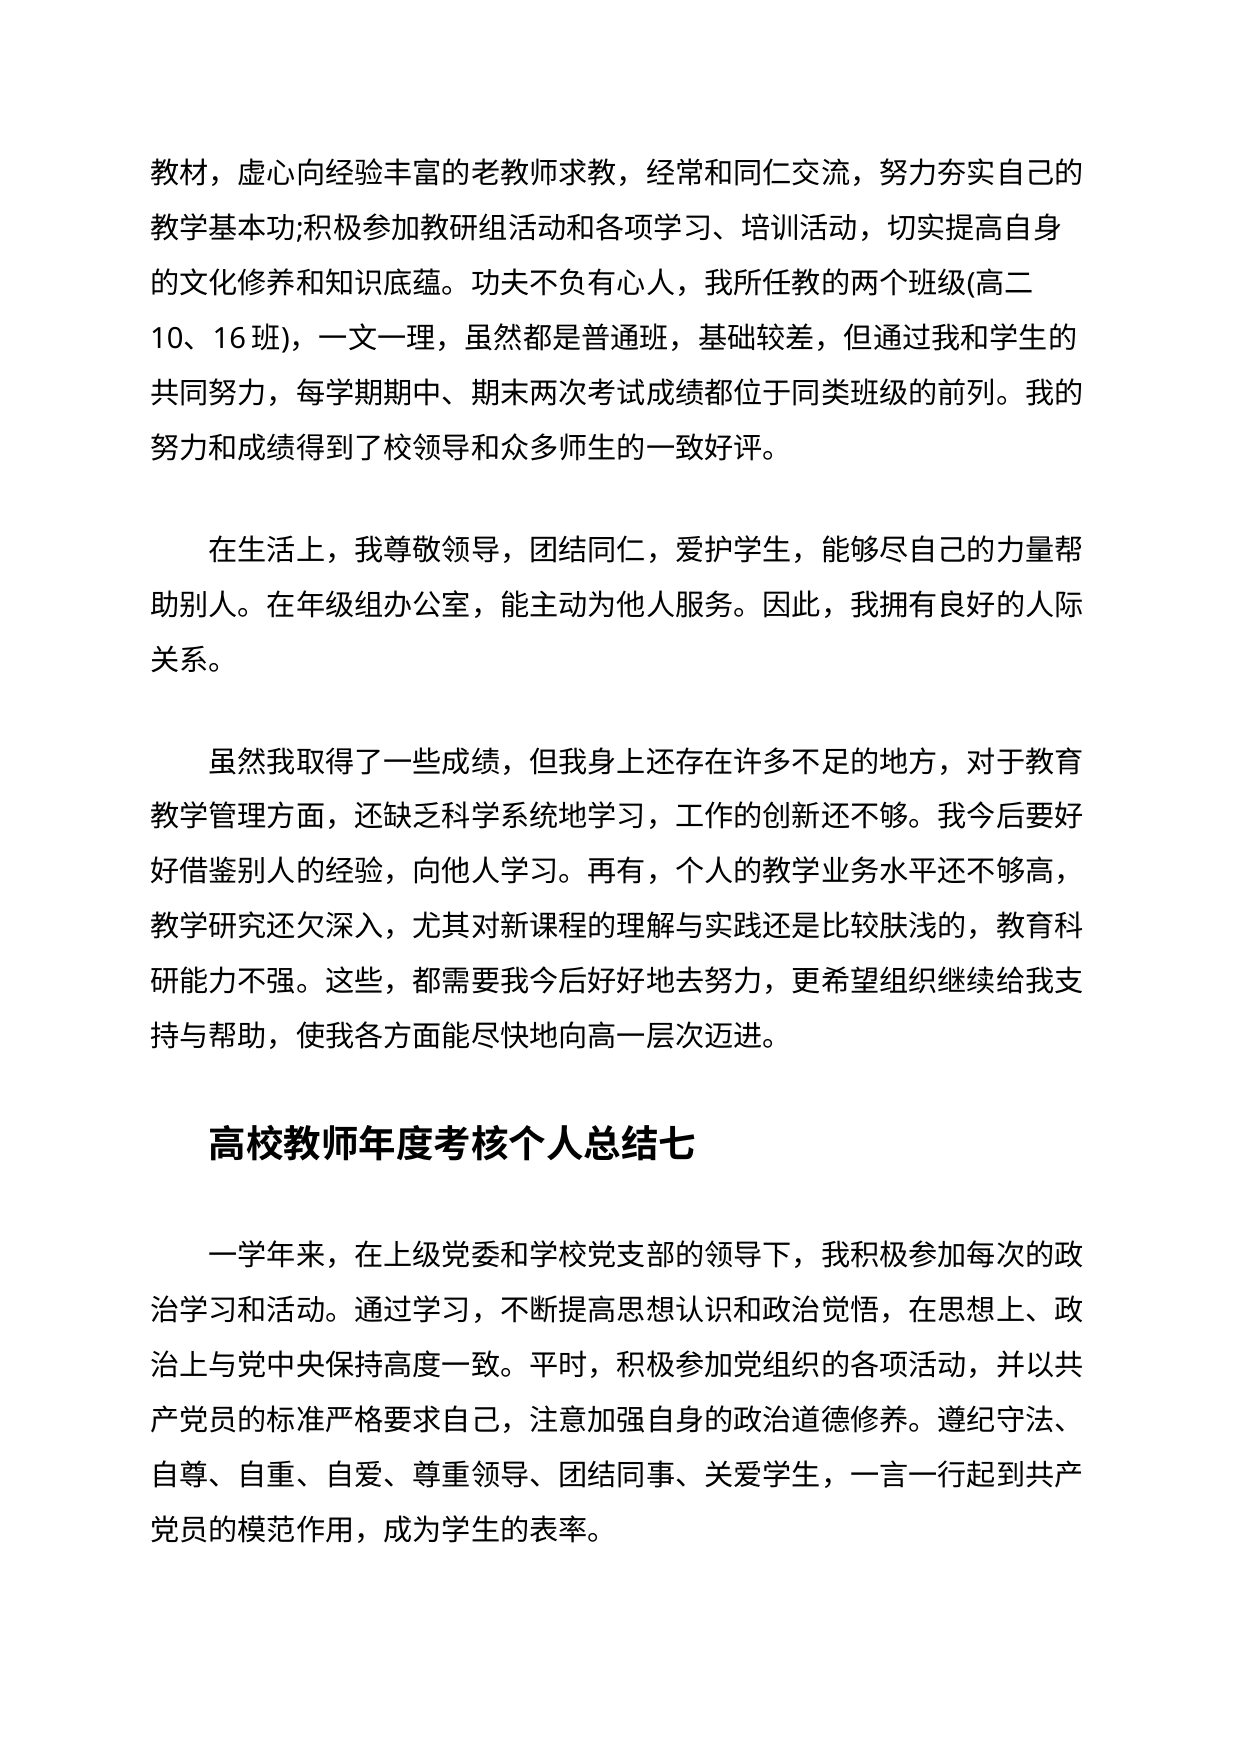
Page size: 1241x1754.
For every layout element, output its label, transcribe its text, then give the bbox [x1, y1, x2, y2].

text 高校教师年度考核个人总结七 [150, 1114, 1090, 1169]
text 虽然我取得了一些成绩，但我身上还存在许多不足的地方，对于教育教学管理方面，还缺乏科学系统地学习，工作的创新还不够。我今后要好好借鉴别人的经验，向他人学习。再有，个人的教学业务水平还不够高，教学研究还欠深入，尤其对新课程的理解与实践还是比较肤浅的，教育科研能力不强。这些，都需要我今后好好地去努力，更希望组织继续给我支持与帮助，使我各方面能尽快地向高一层次迈进。 [150, 738, 1090, 1055]
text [150, 150, 1090, 467]
text 一学年来，在上级党委和学校党支部的领导下，我积极参加每次的政治学习和活动。通过学习，不断提高思想认识和政治觉悟，在思想上、政治上与党中央保持高度一致。平时，积极参加党组织的各项活动，并以共产党员的标准严格要求自己，注意加强自身的政治道德修养。遵纪守法、自尊、自重、自爱、尊重领导、团结同事、关爱学生，一言一行起到共产党员的模范作用，成为学生的表率。 [150, 1232, 1090, 1548]
text 在生活上，我尊敬领导，团结同仁，爱护学生，能够尽自己的力量帮助别人。在年级组办公室，能主动为他人服务。因此，我拥有良好的人际关系。 [150, 527, 1090, 679]
